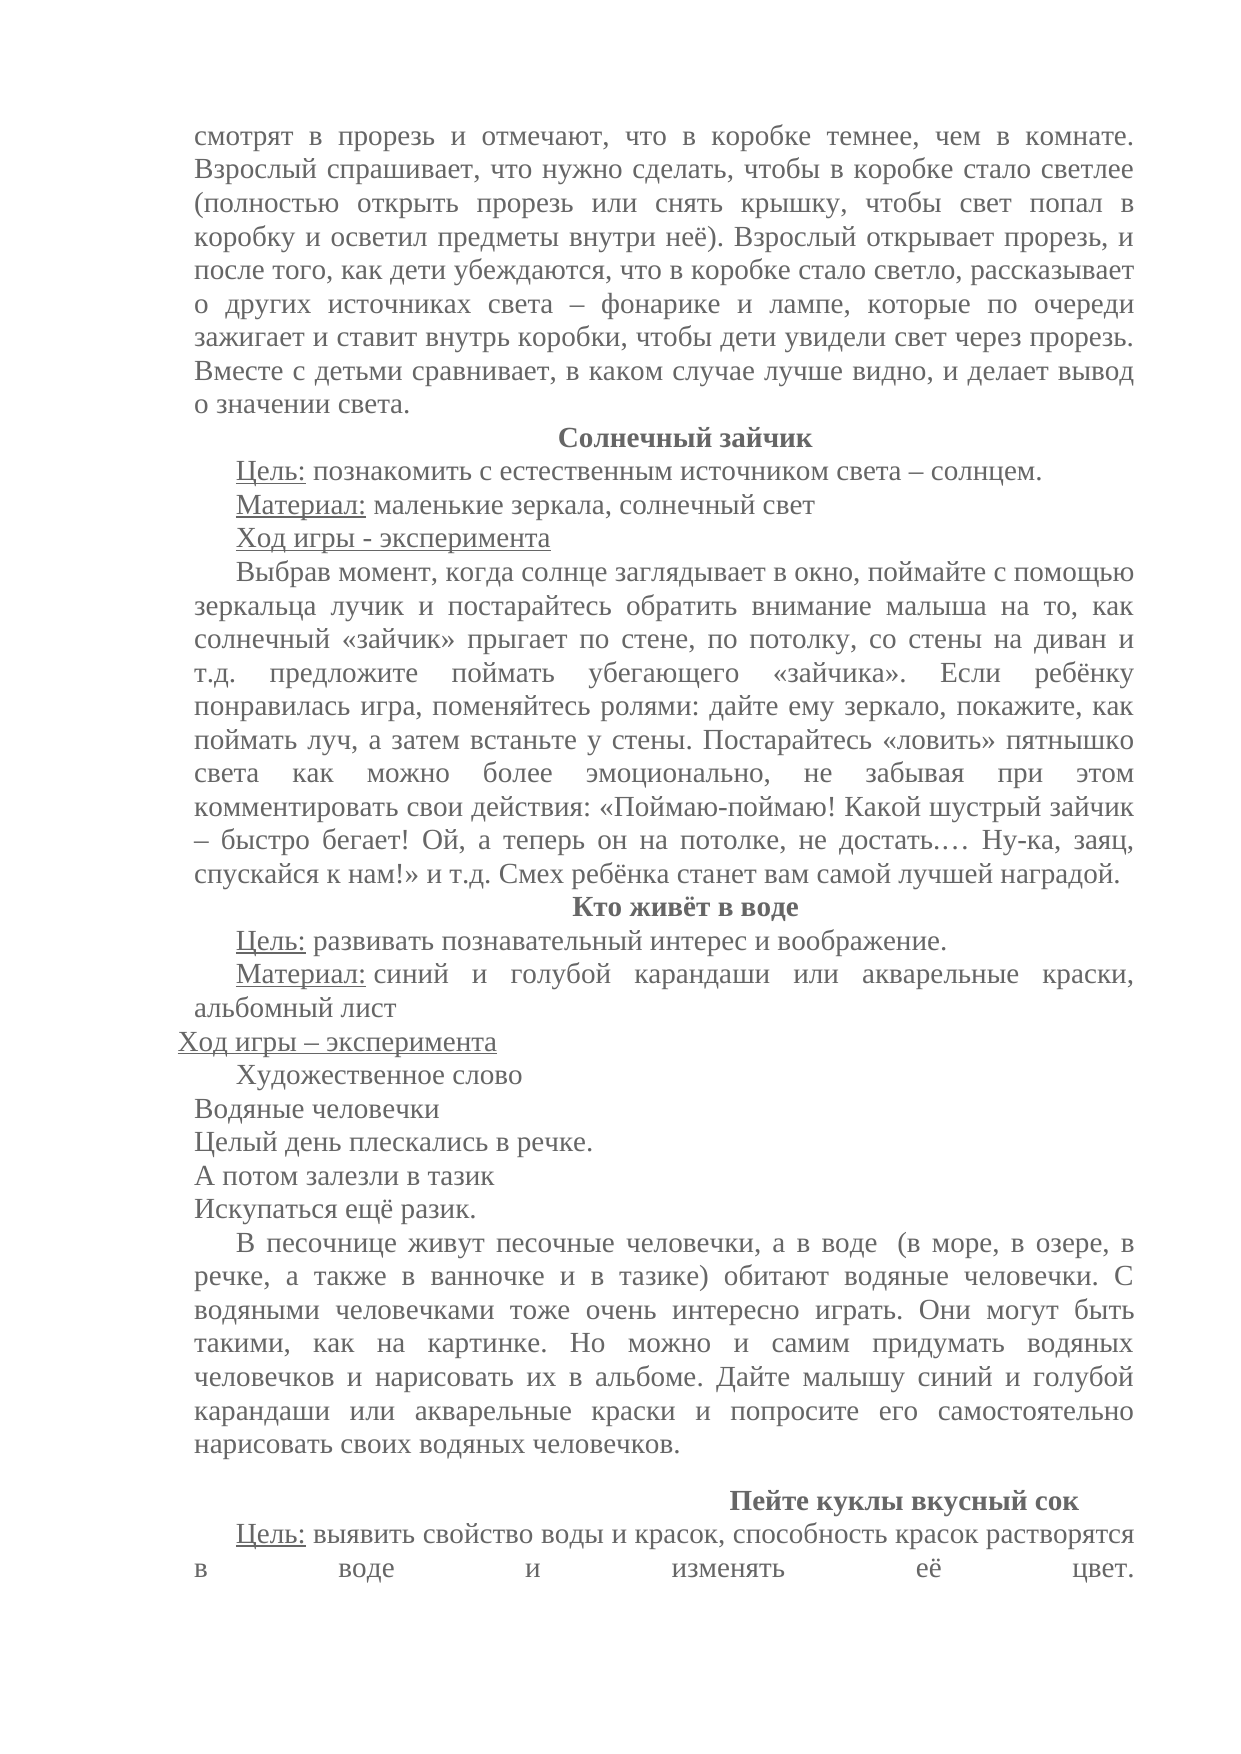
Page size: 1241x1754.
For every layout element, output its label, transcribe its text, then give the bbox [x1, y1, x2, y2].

text Пейте куклы вкусный сок [194, 1460, 1135, 1516]
text Художественное слово Водяные человечки Целый день плескались в речке. А потом залезли в тазик Искупаться ещё разик. [194, 1057, 1135, 1225]
text Цель: развивать познавательный интерес и воображение. [194, 923, 1135, 957]
text Материал: маленькие зеркала, солнечный свет [194, 487, 1135, 521]
text Солнечный зайчик [194, 420, 1135, 453]
text Выбрав момент, когда солнце заглядывает в окно, поймайте с помощью зеркальца лучик и постарайтесь обратить внимание малыша на то, как солнечный «зайчик» прыгает по стене, по потолку, со стены на диван и т.д. предложите поймать убегающего «зайчика». Если ребёнку понравилась игра, поменяйтесь ролями: дайте ему зеркало, покажите, как поймать луч, а затем встаньте у стены. Постарайтесь «ловить» пятнышко света как можно более эмоционально, не забывая при этом комментировать свои действия: «Поймаю-поймаю! Какой шустрый зайчик – быстро бегает! Ой, а теперь он на потолке, не достать.… Ну-ка, заяц, спускайся к нам!» и т.д. Смех ребёнка станет вам самой лучшей наградой. [194, 554, 1135, 889]
text Материал: синий и голубой карандаши или акварельные краски, альбомный лист [194, 957, 1135, 1024]
text Кто живёт в воде [194, 889, 1135, 923]
text Ход игры - эксперимента [194, 521, 1135, 554]
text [194, 118, 1135, 420]
text Ход игры – эксперимента [177, 1024, 1135, 1057]
text Цель: познакомить с естественным источником света – солнцем. [194, 453, 1135, 487]
text В песочнице живут песочные человечки, а в воде (в море, в озере, в речке, а также в ванночке и в тазике) обитают водяные человечки. С водяными человечками тоже очень интересно играть. Они могут быть такими, как на картинке. Но можно и самим придумать водяных человечков и нарисовать их в альбоме. Дайте малышу синий и голубой карандаши или акварельные краски и попросите его самостоятельно нарисовать своих водяных человечков. [194, 1225, 1135, 1460]
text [194, 1516, 1135, 1583]
